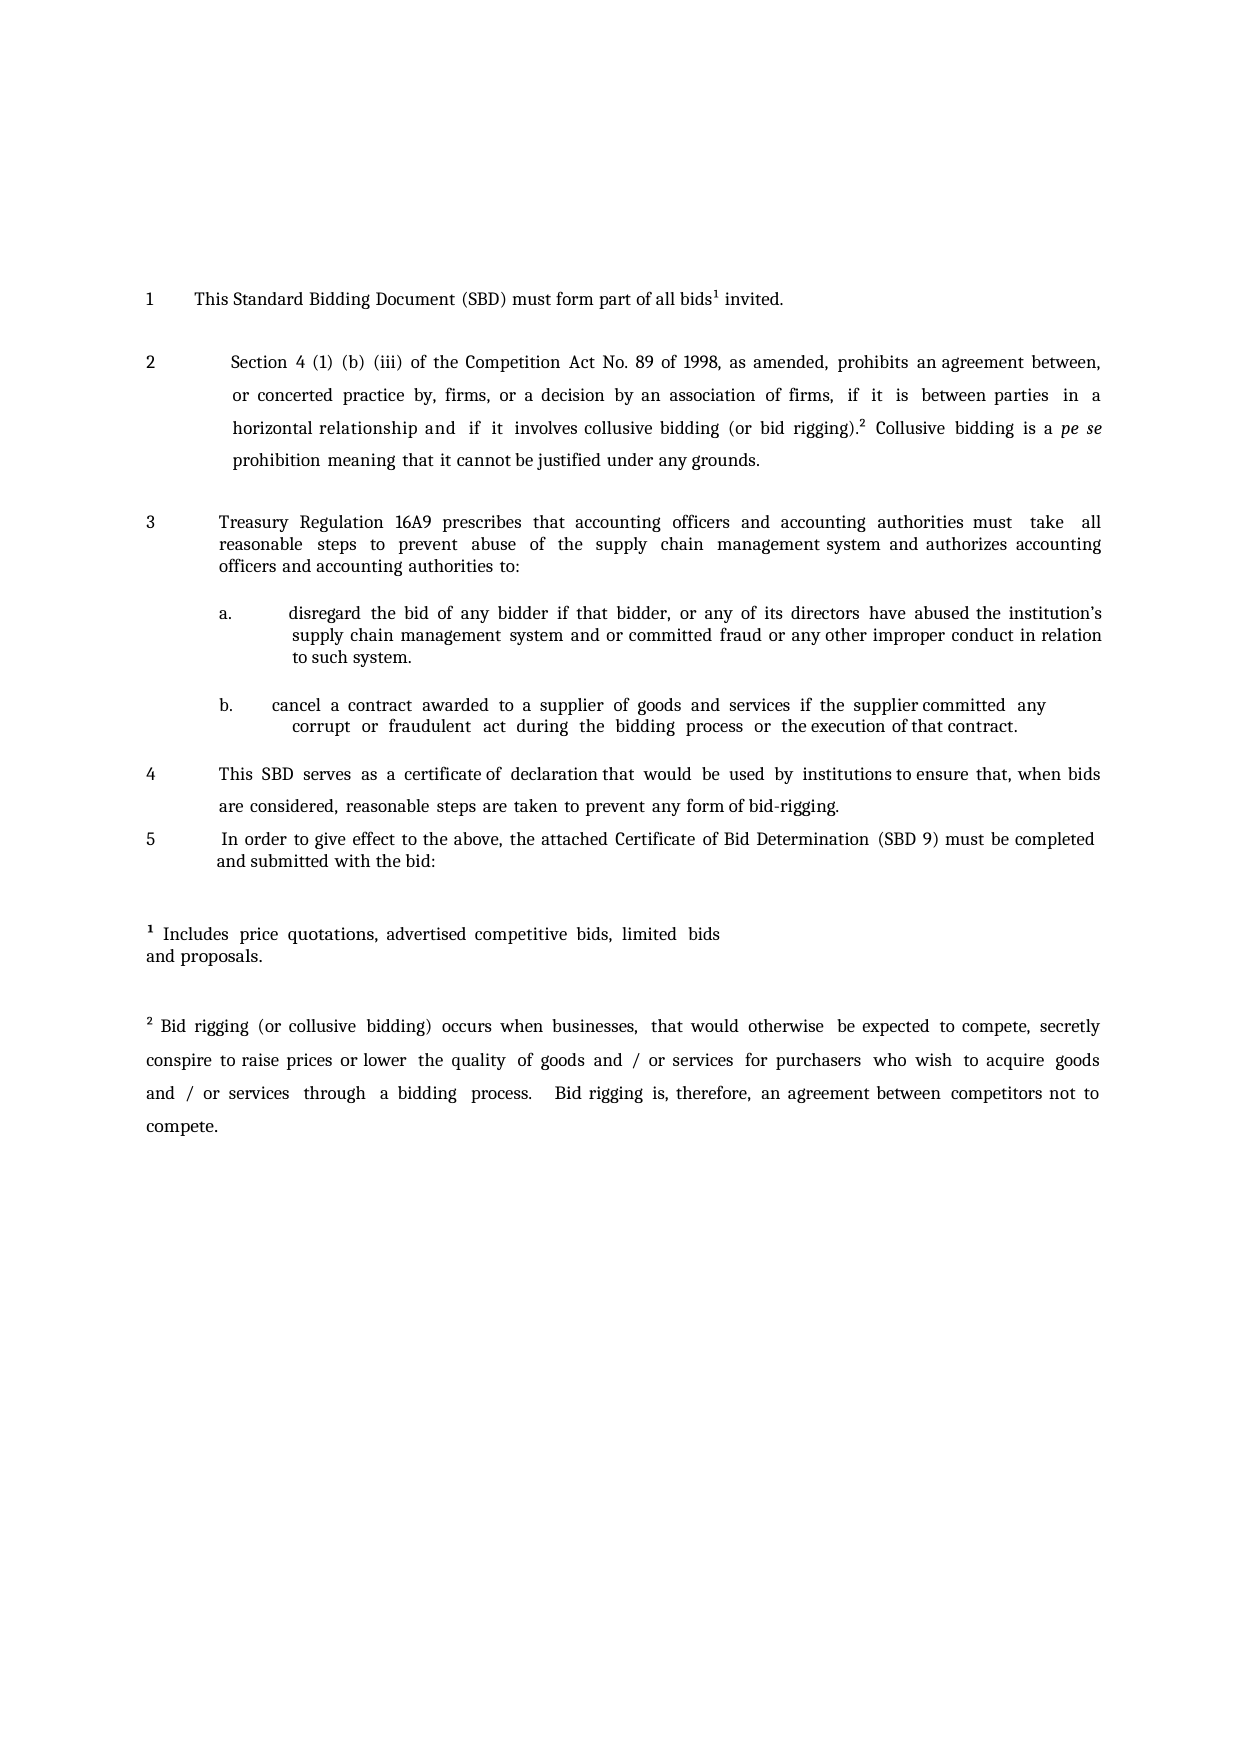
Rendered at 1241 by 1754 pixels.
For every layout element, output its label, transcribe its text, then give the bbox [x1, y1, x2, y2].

text 5 In order to give effect to the above, the attached Certificate of Bid Determination (SBD 9) must be completed and submitted with the bid: [146, 829, 1101, 872]
text 4 This SBD serves as a certificate of declaration that would be used by institutions to ensure that, when bids are considered, reasonable steps are taken to prevent any form of bid-rigging. [146, 763, 1102, 817]
text ¹ Includes price quotations, advertised competitive bids, limited bids and proposals. [146, 924, 721, 967]
text a. disregard the bid of any bidder if that bidder, or any of its directors have abused the institution’s supply chain management system and or committed fraud or any other improper conduct in relation to such system. [219, 603, 1102, 668]
text corrupt or fraudulent act during the bidding process or the execution of that contract. [219, 716, 1102, 737]
text 3 Treasury Regulation 16A9 prescribes that accounting officers and accounting authorities must take all reasonable steps to prevent abuse of the supply chain management system and authorizes accounting officers and accounting authorities to: [146, 512, 1102, 577]
text 1 This Standard Bidding Document (SBD) must form part of all bids¹ invited. [146, 288, 954, 310]
text ² Bid rigging (or collusive bidding) occurs when businesses, that would otherwise be expected to compete, secretly conspire to raise prices or lower the quality of goods and / or services for purchasers who wish to acquire goods and / or services through a bidding process. Bid rigging is, therefore, an agreement between competitors not to compete. [146, 1016, 1101, 1137]
text 2 Section 4 (1) (b) (iii) of the Competition Act No. 89 of 1998, as amended, prohibits an agreement between, or concerted practice by, firms, or a decision by an association of firms, if it is between parties in a horizontal relationship and if it involves collusive bidding (or bid rigging).² Collusive bidding is a pe se prohibition meaning that it cannot be justified under any grounds. [146, 352, 1102, 472]
text b. cancel a contract awarded to a supplier of goods and services if the supplier committed any [219, 694, 1102, 716]
